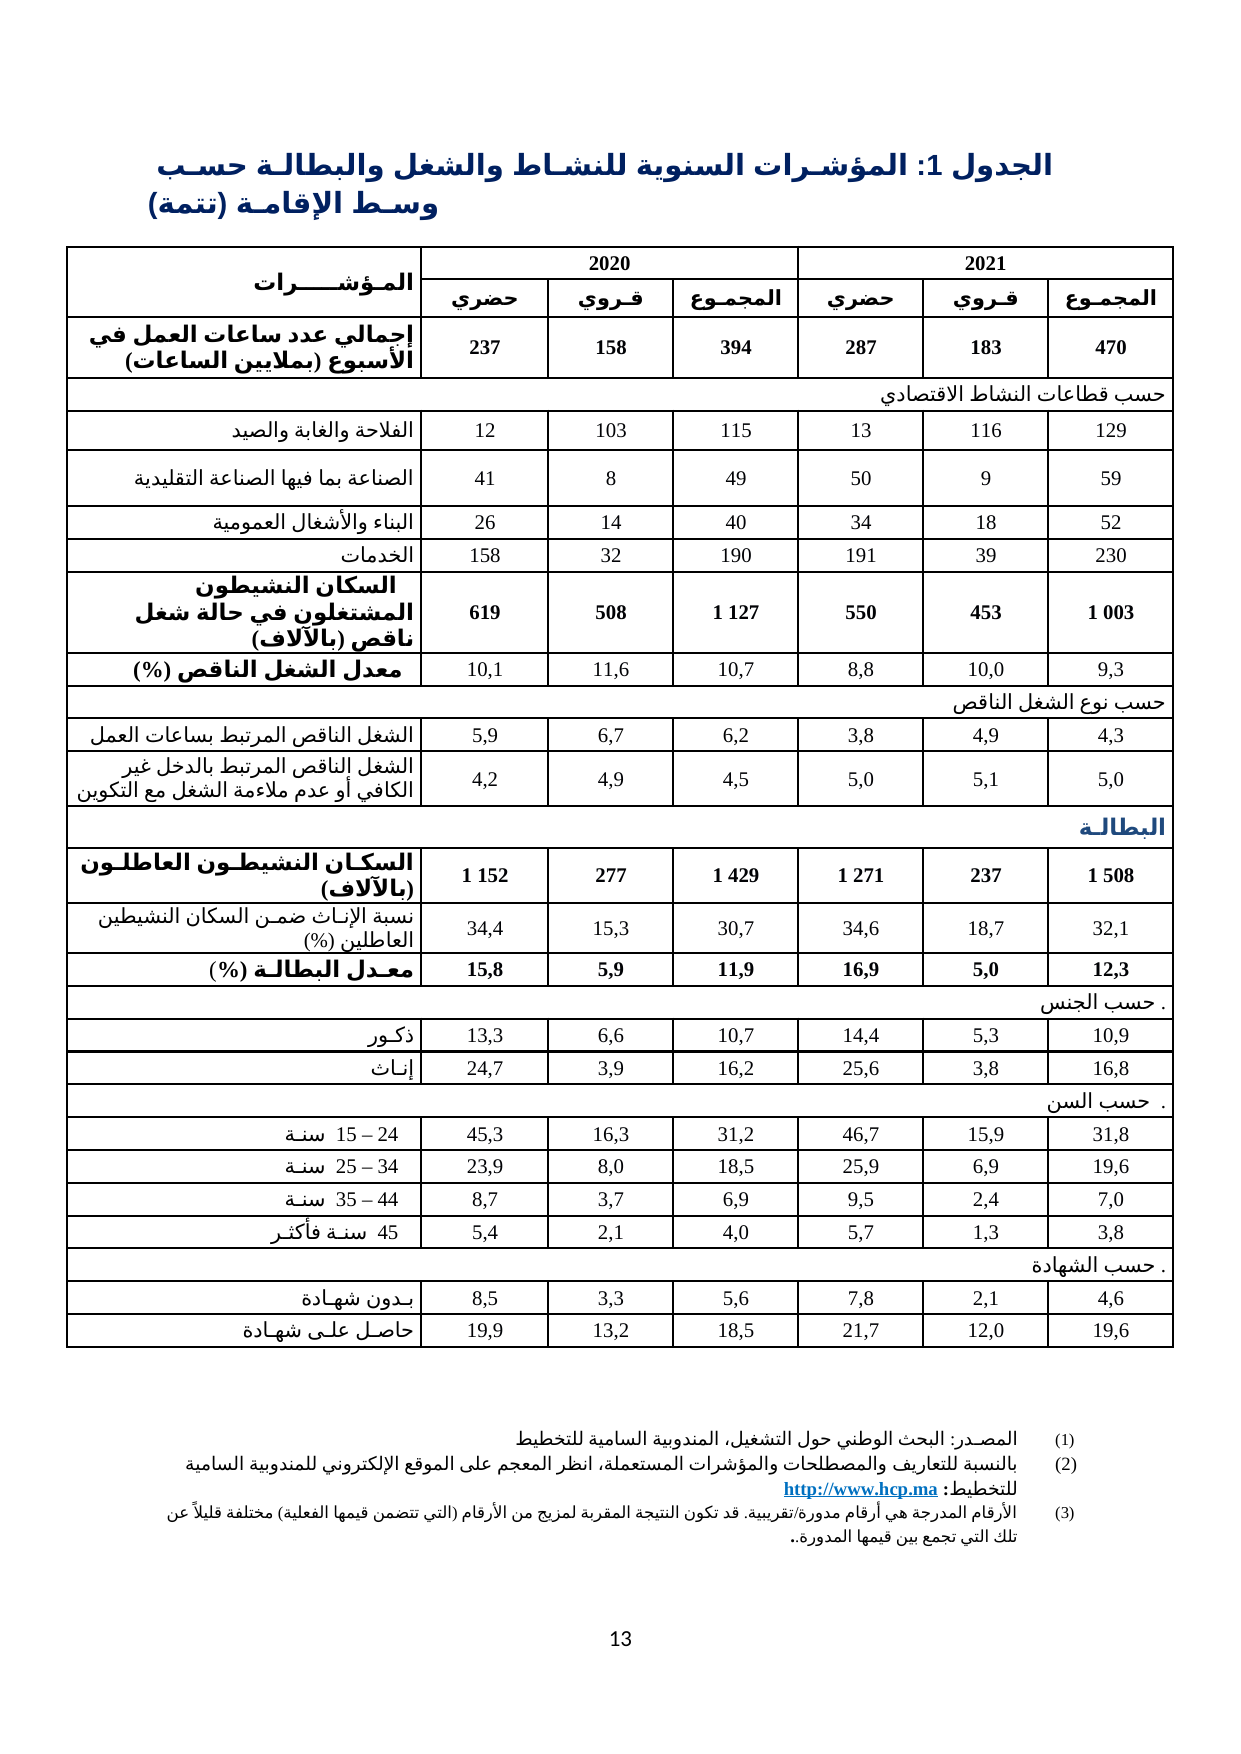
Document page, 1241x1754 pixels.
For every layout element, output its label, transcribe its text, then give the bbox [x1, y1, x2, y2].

table_cell 25,9 [799, 1151, 922, 1182]
table_cell قـروي [549, 280, 672, 316]
table_cell المجمـوع [1049, 280, 1172, 316]
table_cell نسبة الإنـاث ضمـن السكان النشيطين العاطلين (%) [68, 904, 420, 952]
table_cell 1 271 [799, 849, 922, 902]
table_cell 4,6 [1049, 1282, 1172, 1313]
table_cell الفلاحة والغابة والصيد [68, 412, 420, 449]
table_cell 13,3 [422, 1020, 547, 1050]
table_cell 11,6 [549, 654, 672, 684]
table_cell 1 429 [674, 849, 797, 902]
table_cell 13 [799, 412, 922, 449]
table_cell الشغل الناقص المرتبط بساعات العمل [68, 719, 420, 750]
table_cell 45 سنـة فأكثـر [68, 1217, 420, 1247]
table_cell 3,9 [549, 1053, 672, 1083]
table_cell 34 [799, 507, 922, 538]
table_cell 508 [549, 573, 672, 652]
table_cell 52 [1049, 507, 1172, 538]
table_cell 453 [924, 573, 1047, 652]
table_cell 10,1 [422, 654, 547, 684]
table_cell السكـان النشيطـون العاطلـون (بالآلاف) [68, 849, 420, 902]
table_cell 34,4 [422, 904, 547, 952]
table_cell 190 [674, 540, 797, 571]
table_cell 2,1 [924, 1282, 1047, 1313]
table_cell 15,8 [422, 954, 547, 985]
table_cell 5,1 [924, 752, 1047, 805]
table_cell 2,1 [549, 1217, 672, 1247]
table_cell 12,0 [924, 1315, 1047, 1346]
table_cell 32 [549, 540, 672, 571]
table_cell 6,2 [674, 719, 797, 750]
table_cell الشغل الناقص المرتبط بالدخل غير الكافي أو عدم ملاءمة الشغل مع التكوين [68, 752, 420, 805]
table_cell 158 [549, 318, 672, 377]
table_header المـؤشـــــرات [68, 248, 420, 316]
table_cell البناء والأشغال العمومية [68, 507, 420, 538]
table_cell ذكـور [68, 1020, 420, 1050]
table_cell 16,3 [549, 1118, 672, 1149]
table_cell 4,9 [549, 752, 672, 805]
table_cell 5,4 [422, 1217, 547, 1247]
table_cell حسب نوع الشغل الناقص [68, 687, 1172, 717]
table_cell 115 [674, 412, 797, 449]
table_cell 1 508 [1049, 849, 1172, 902]
table_cell 3,8 [799, 719, 922, 750]
table_cell 14,4 [799, 1020, 922, 1050]
table_cell 32,1 [1049, 904, 1172, 952]
table_cell 394 [674, 318, 797, 377]
table_cell 15,3 [549, 904, 672, 952]
table_cell 34 – 25 سنـة [68, 1151, 420, 1182]
table_cell حاصـل علـى شهـادة [68, 1315, 420, 1346]
table_cell 8 [549, 451, 672, 505]
table_cell 9,5 [799, 1184, 922, 1214]
table_cell 183 [924, 318, 1047, 377]
table_cell 3,8 [1049, 1217, 1172, 1247]
table_cell 40 [674, 507, 797, 538]
table_cell 45,3 [422, 1118, 547, 1149]
table_cell 129 [1049, 412, 1172, 449]
table_cell الصناعة بما فيها الصناعة التقليدية [68, 451, 420, 505]
table_cell 16,9 [799, 954, 922, 985]
table_cell 6,6 [549, 1020, 672, 1050]
table_cell . حسب الجنس [68, 987, 1172, 1018]
table_cell 24,7 [422, 1053, 547, 1083]
table_cell 1 003 [1049, 573, 1172, 652]
table_cell 4,2 [422, 752, 547, 805]
table_cell 8,8 [799, 654, 922, 684]
table_cell 15,9 [924, 1118, 1047, 1149]
table_cell 19,6 [1049, 1151, 1172, 1182]
table_cell 191 [799, 540, 922, 571]
table_cell 550 [799, 573, 922, 652]
table_cell 26 [422, 507, 547, 538]
table_cell 5,9 [549, 954, 672, 985]
table_cell 16,8 [1049, 1053, 1172, 1083]
list الأرقام المدرجة هي أرقام مدورة/تقريبية. قد تكون النتيجة المقربة لمزيج من الأرقام (التي تتضمن قيمها الفعلية) مختلفة قليلاً عن تلك التي تجمع بين قيمها المدورة.. [148, 1502, 1055, 1546]
table_cell 50 [799, 451, 922, 505]
table_cell حسب قطاعات النشاط الاقتصادي [68, 379, 1172, 409]
table_cell 287 [799, 318, 922, 377]
table_cell 18 [924, 507, 1047, 538]
table_cell 13,2 [549, 1315, 672, 1346]
table_cell 18,5 [674, 1151, 797, 1182]
table_cell 4,0 [674, 1217, 797, 1247]
table_cell 4,9 [924, 719, 1047, 750]
table_cell 24 – 15 سنـة [68, 1118, 420, 1149]
table_cell 44 – 35 سنـة [68, 1184, 420, 1214]
table_cell 277 [549, 849, 672, 902]
table_cell 12 [422, 412, 547, 449]
table_cell 49 [674, 451, 797, 505]
table_cell 10,7 [674, 654, 797, 684]
table_cell 34,6 [799, 904, 922, 952]
table_cell السكان النشيطون المشتغلون في حالة شغل ناقص (بالآلاف) [68, 573, 420, 652]
table_cell 237 [422, 318, 547, 377]
table_cell 5,6 [674, 1282, 797, 1313]
table_cell 1 152 [422, 849, 547, 902]
table_cell 18,7 [924, 904, 1047, 952]
table_cell 158 [422, 540, 547, 571]
table_cell 7,8 [799, 1282, 922, 1313]
table_cell 19,9 [422, 1315, 547, 1346]
table_cell 116 [924, 412, 1047, 449]
table_cell 30,7 [674, 904, 797, 952]
table_cell حضري [422, 280, 547, 316]
table_cell 8,7 [422, 1184, 547, 1214]
table_header 2020 [422, 248, 797, 278]
table_cell 6,9 [924, 1151, 1047, 1182]
table_cell 1 127 [674, 573, 797, 652]
table_cell 470 [1049, 318, 1172, 377]
table_cell إجمالي عدد ساعات العمل في الأسبوع (بملايين الساعات) [68, 318, 420, 377]
table_cell 21,7 [799, 1315, 922, 1346]
table_cell 3,3 [549, 1282, 672, 1313]
table_cell 10,9 [1049, 1020, 1172, 1050]
table_cell 31,2 [674, 1118, 797, 1149]
table_cell 7,0 [1049, 1184, 1172, 1214]
list المصـدر: البحث الوطني حول التشغيل، المندوبية السامية للتخطيط [148, 1428, 1055, 1449]
table_cell 9 [924, 451, 1047, 505]
table_cell 3,8 [924, 1053, 1047, 1083]
table_cell 14 [549, 507, 672, 538]
table_cell البطالـة [68, 807, 1172, 847]
table_cell 19,6 [1049, 1315, 1172, 1346]
table_cell 5,0 [1049, 752, 1172, 805]
table_cell 41 [422, 451, 547, 505]
table_cell . حسب الشهادة [68, 1249, 1172, 1280]
table_cell بـدون شهـادة [68, 1282, 420, 1313]
table_cell 8,0 [549, 1151, 672, 1182]
table_cell 230 [1049, 540, 1172, 571]
table_cell 31,8 [1049, 1118, 1172, 1149]
table_cell معدل الشغل الناقص (%) [68, 654, 420, 684]
table_cell 237 [924, 849, 1047, 902]
table_cell 5,0 [924, 954, 1047, 985]
table_cell حضري [799, 280, 922, 316]
table_cell 4,3 [1049, 719, 1172, 750]
table_cell إنـاث [68, 1053, 420, 1083]
table_cell 619 [422, 573, 547, 652]
list بالنسبة للتعاريف والمصطلحات والمؤشرات المستعملة، انظر المعجم على الموقع الإلكتروني للمندوبية السامية للتخطيط: http://www.hcp.ma [148, 1453, 1055, 1499]
table_cell 4,5 [674, 752, 797, 805]
table_cell المجمـوع [674, 280, 797, 316]
table_cell 46,7 [799, 1118, 922, 1149]
table_cell 59 [1049, 451, 1172, 505]
table_cell معـدل البطالـة (%) [68, 954, 420, 985]
table_cell قـروي [924, 280, 1047, 316]
table_cell 5,9 [422, 719, 547, 750]
table_cell 1,3 [924, 1217, 1047, 1247]
table_cell 39 [924, 540, 1047, 571]
table_cell 9,3 [1049, 654, 1172, 684]
table_cell 25,6 [799, 1053, 922, 1083]
text الجدول 1: المؤشـرات السنوية للنشـاط والشغل والبطالـة حسـب وسـط الإقامـة (تتمة) [148, 148, 1093, 220]
table_cell 8,5 [422, 1282, 547, 1313]
table_cell . حسب السن [68, 1085, 1172, 1116]
table_cell 103 [549, 412, 672, 449]
table_cell 5,0 [799, 752, 922, 805]
table_cell 10,7 [674, 1020, 797, 1050]
table_cell 6,9 [674, 1184, 797, 1214]
table_cell 10,0 [924, 654, 1047, 684]
table_cell 3,7 [549, 1184, 672, 1214]
table_cell 5,3 [924, 1020, 1047, 1050]
table_cell 12,3 [1049, 954, 1172, 985]
table_cell 2,4 [924, 1184, 1047, 1214]
table_cell الخدمات [68, 540, 420, 571]
table_cell 18,5 [674, 1315, 797, 1346]
table_cell 16,2 [674, 1053, 797, 1083]
table_cell 23,9 [422, 1151, 547, 1182]
table_cell 11,9 [674, 954, 797, 985]
table_header 2021 [799, 248, 1172, 278]
table_cell 6,7 [549, 719, 672, 750]
table_cell 5,7 [799, 1217, 922, 1247]
